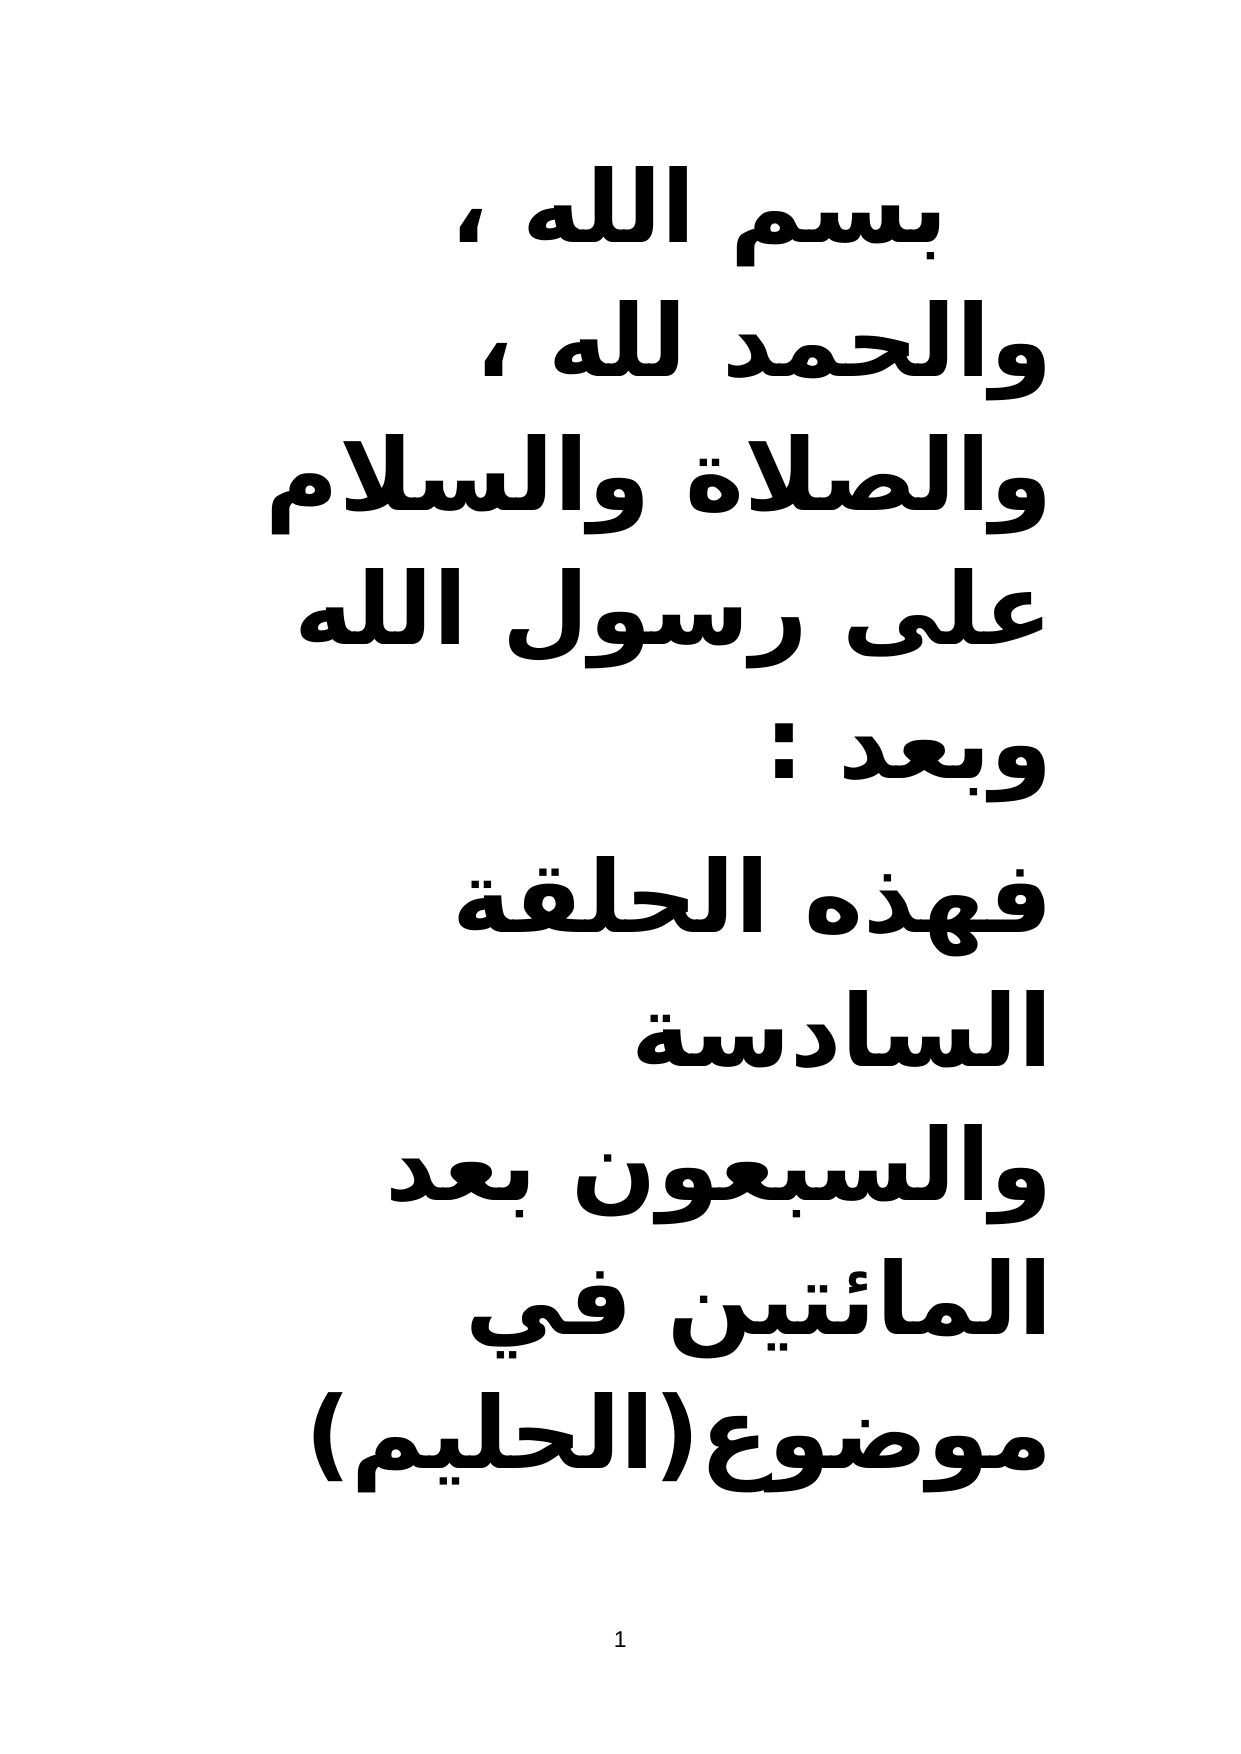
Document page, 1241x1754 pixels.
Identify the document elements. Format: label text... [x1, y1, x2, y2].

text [187, 840, 1053, 1492]
text بسم الله ، والحمد لله ، والصلاة والسلام على رسول الله وبعد : [187, 150, 1053, 802]
